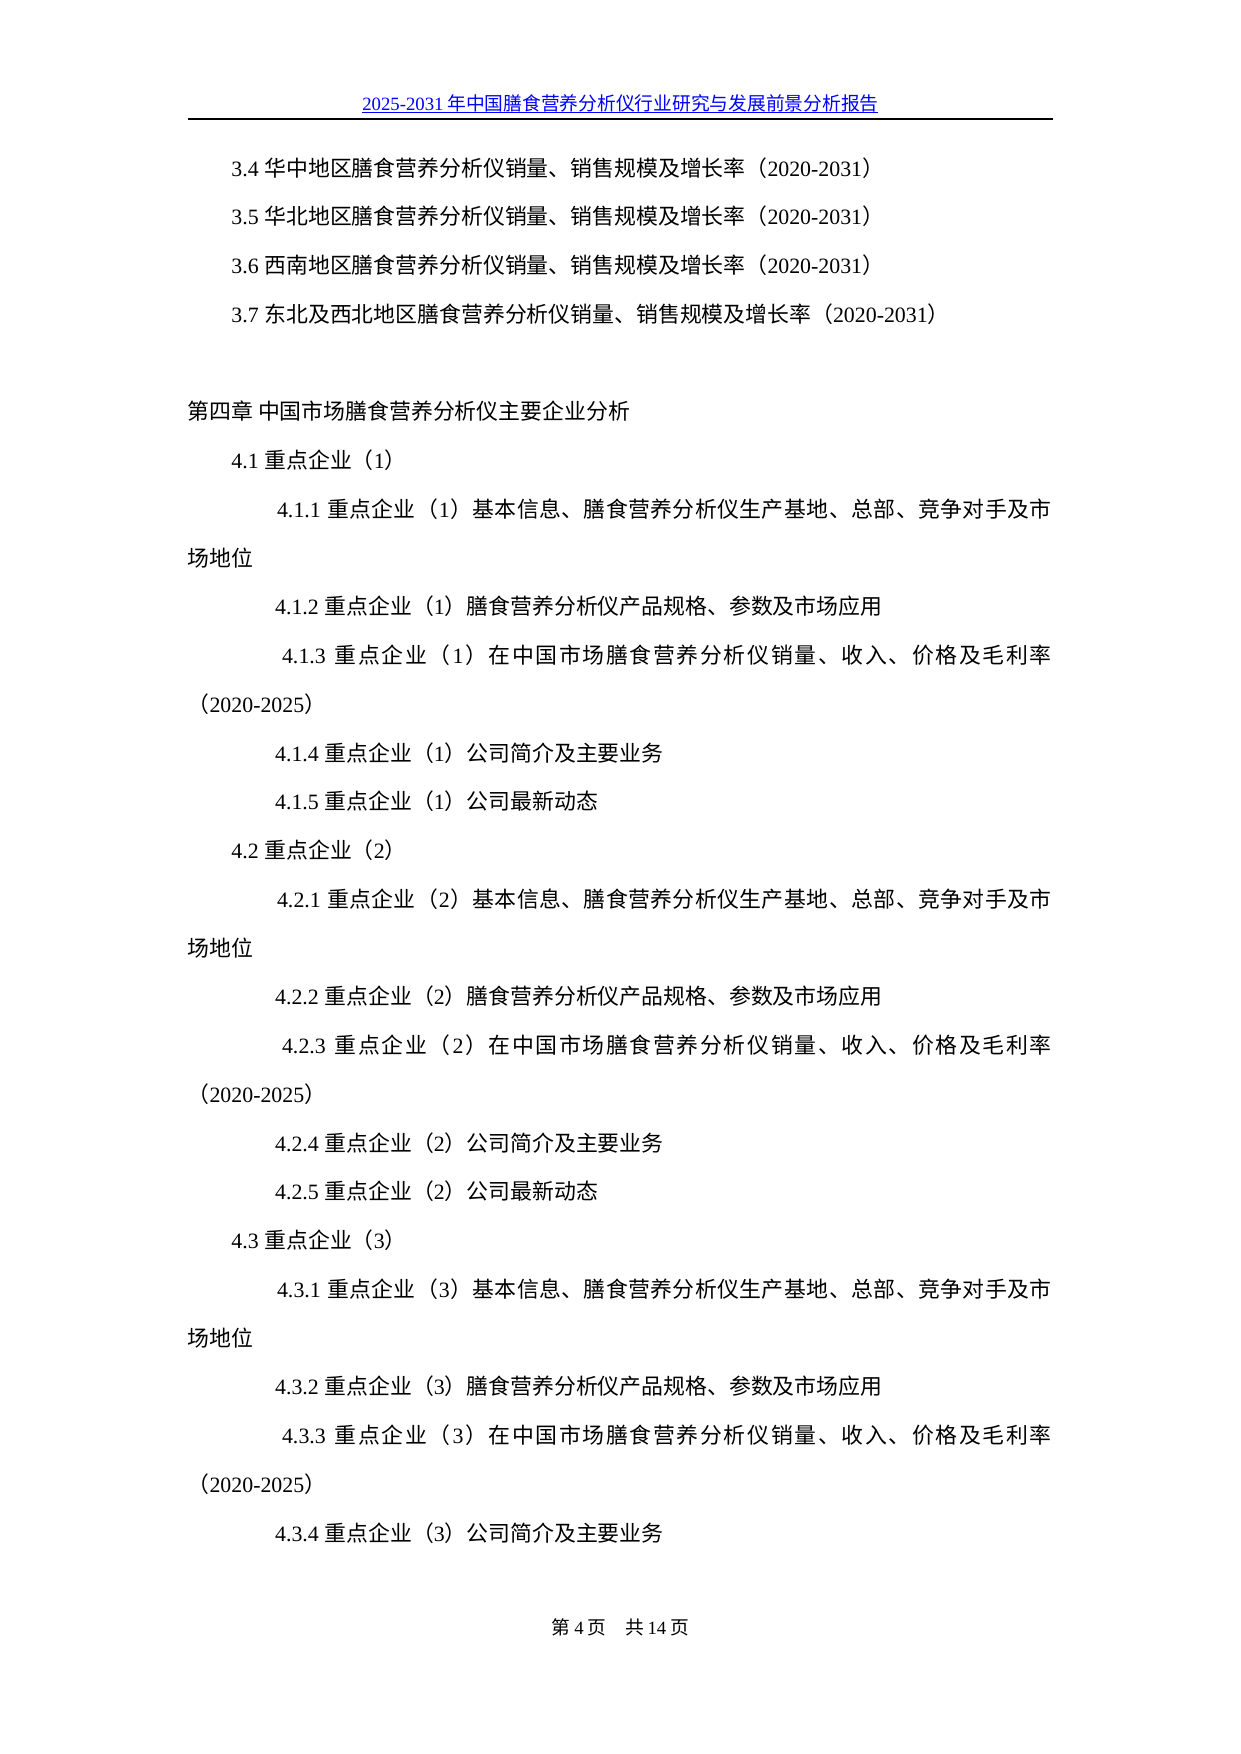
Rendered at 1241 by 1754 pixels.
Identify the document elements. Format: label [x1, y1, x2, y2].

text [187, 150, 1053, 1548]
